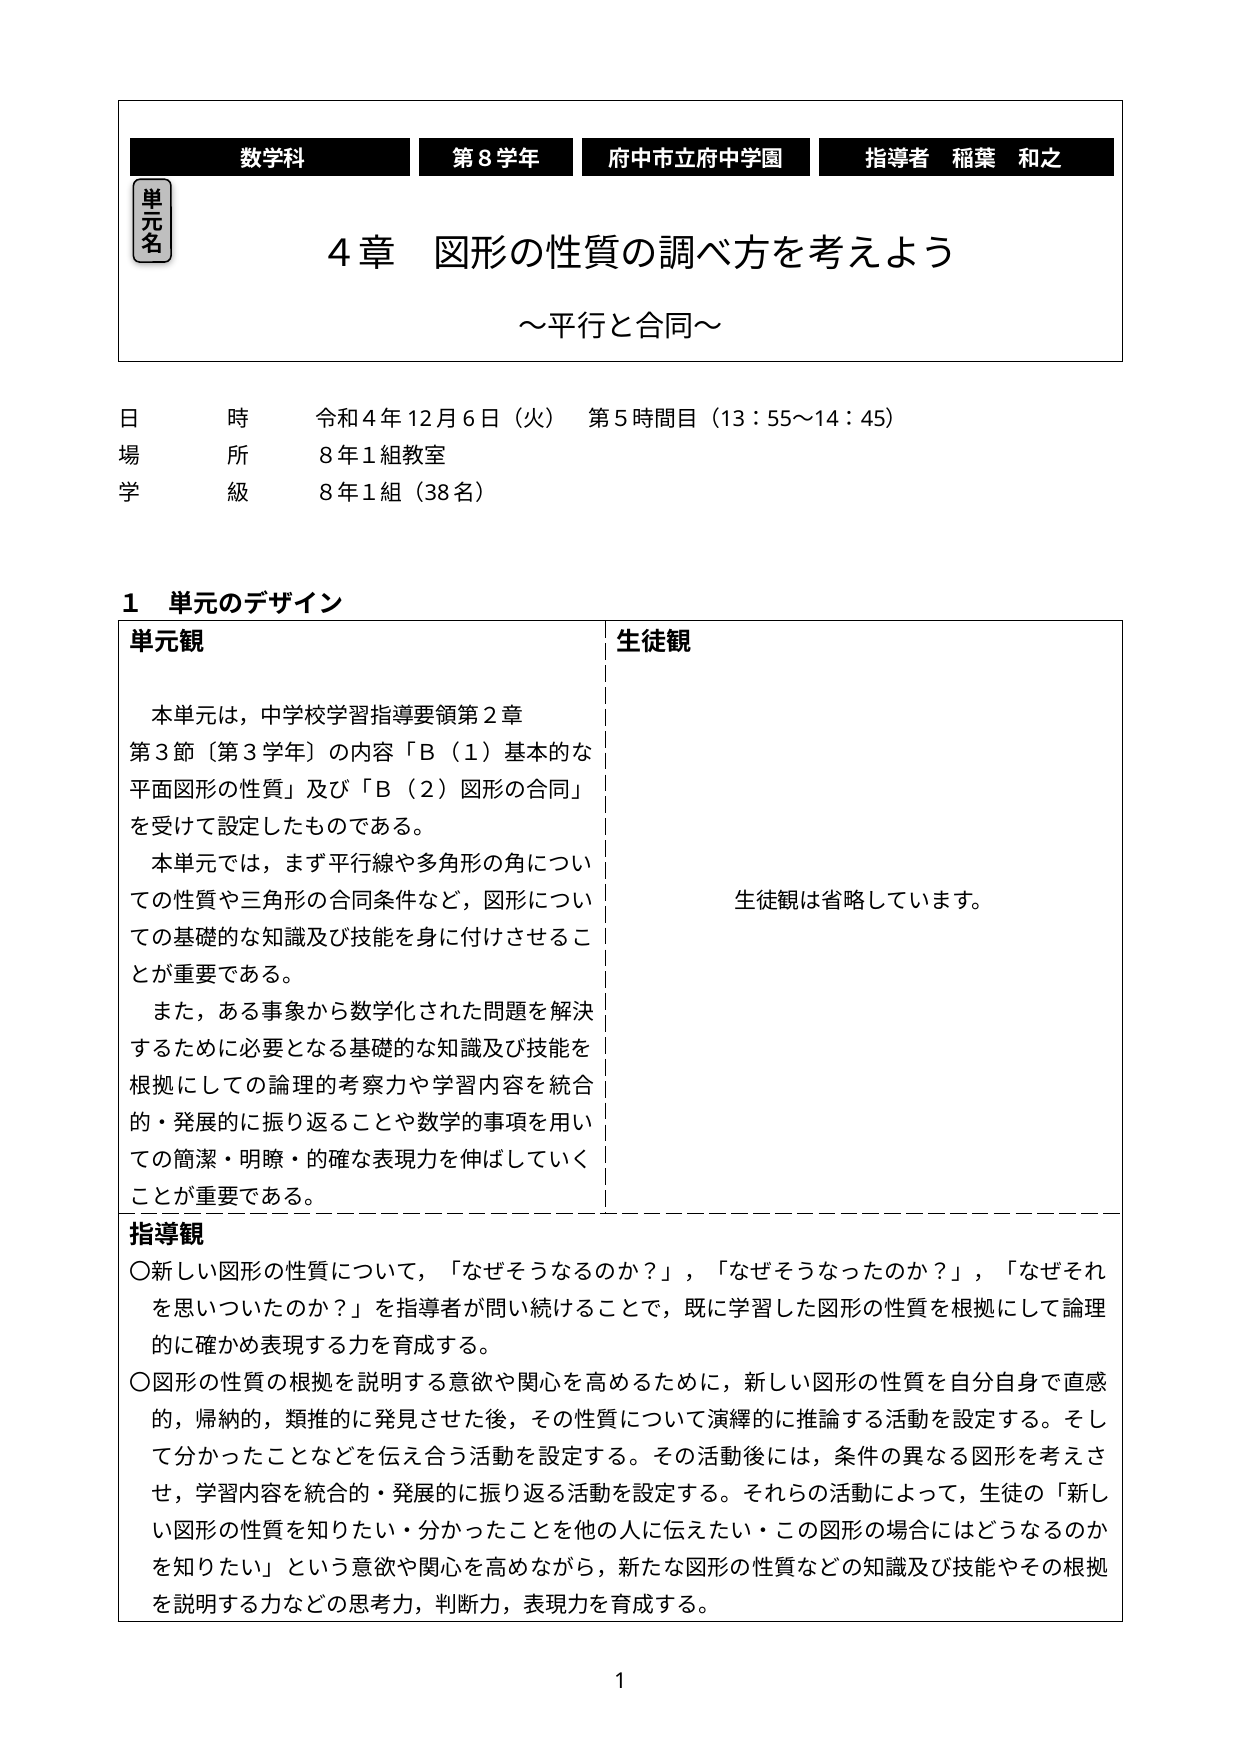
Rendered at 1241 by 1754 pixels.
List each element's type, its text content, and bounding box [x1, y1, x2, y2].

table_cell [119, 1213, 1122, 1621]
table_header 生徒観 生徒観は省略しています。 [605, 621, 1122, 1213]
text 場 所 ８年１組教室 [118, 436, 1122, 472]
table_header ４章 図形の性質の調べ方を考えよう ～平行と合同～ [119, 101, 1122, 361]
text １ 単元のデザイン [118, 583, 1122, 620]
text 日 時 令和４年12月6日（火） 第５時間目（13：55～14：45） [118, 398, 1122, 436]
text 学 級 ８年１組（38名） [118, 472, 1122, 509]
table_header 単元観 本単元は，中学校学習指導要領第２章 第３節〔第３学年〕の内容「Ｂ（１）基本的な平面図形の性質」及び「Ｂ（２）図形の合同」を受けて設定したものである。 本単元では，まず平行線や多角形の角についての性質や三角形の合同条件など，図形についての基礎的な知識及び技能を身に付けさせることが重要である。 また，ある事象から数学化された問題を解決するために必要となる基礎的な知識及び技能を根拠にしての論理的考察力や学習内容を統合的・発展的に振り返ることや数学的事項を用いての簡潔・明瞭・的確な表現力を伸ばしていくことが重要である。 [119, 621, 605, 1213]
